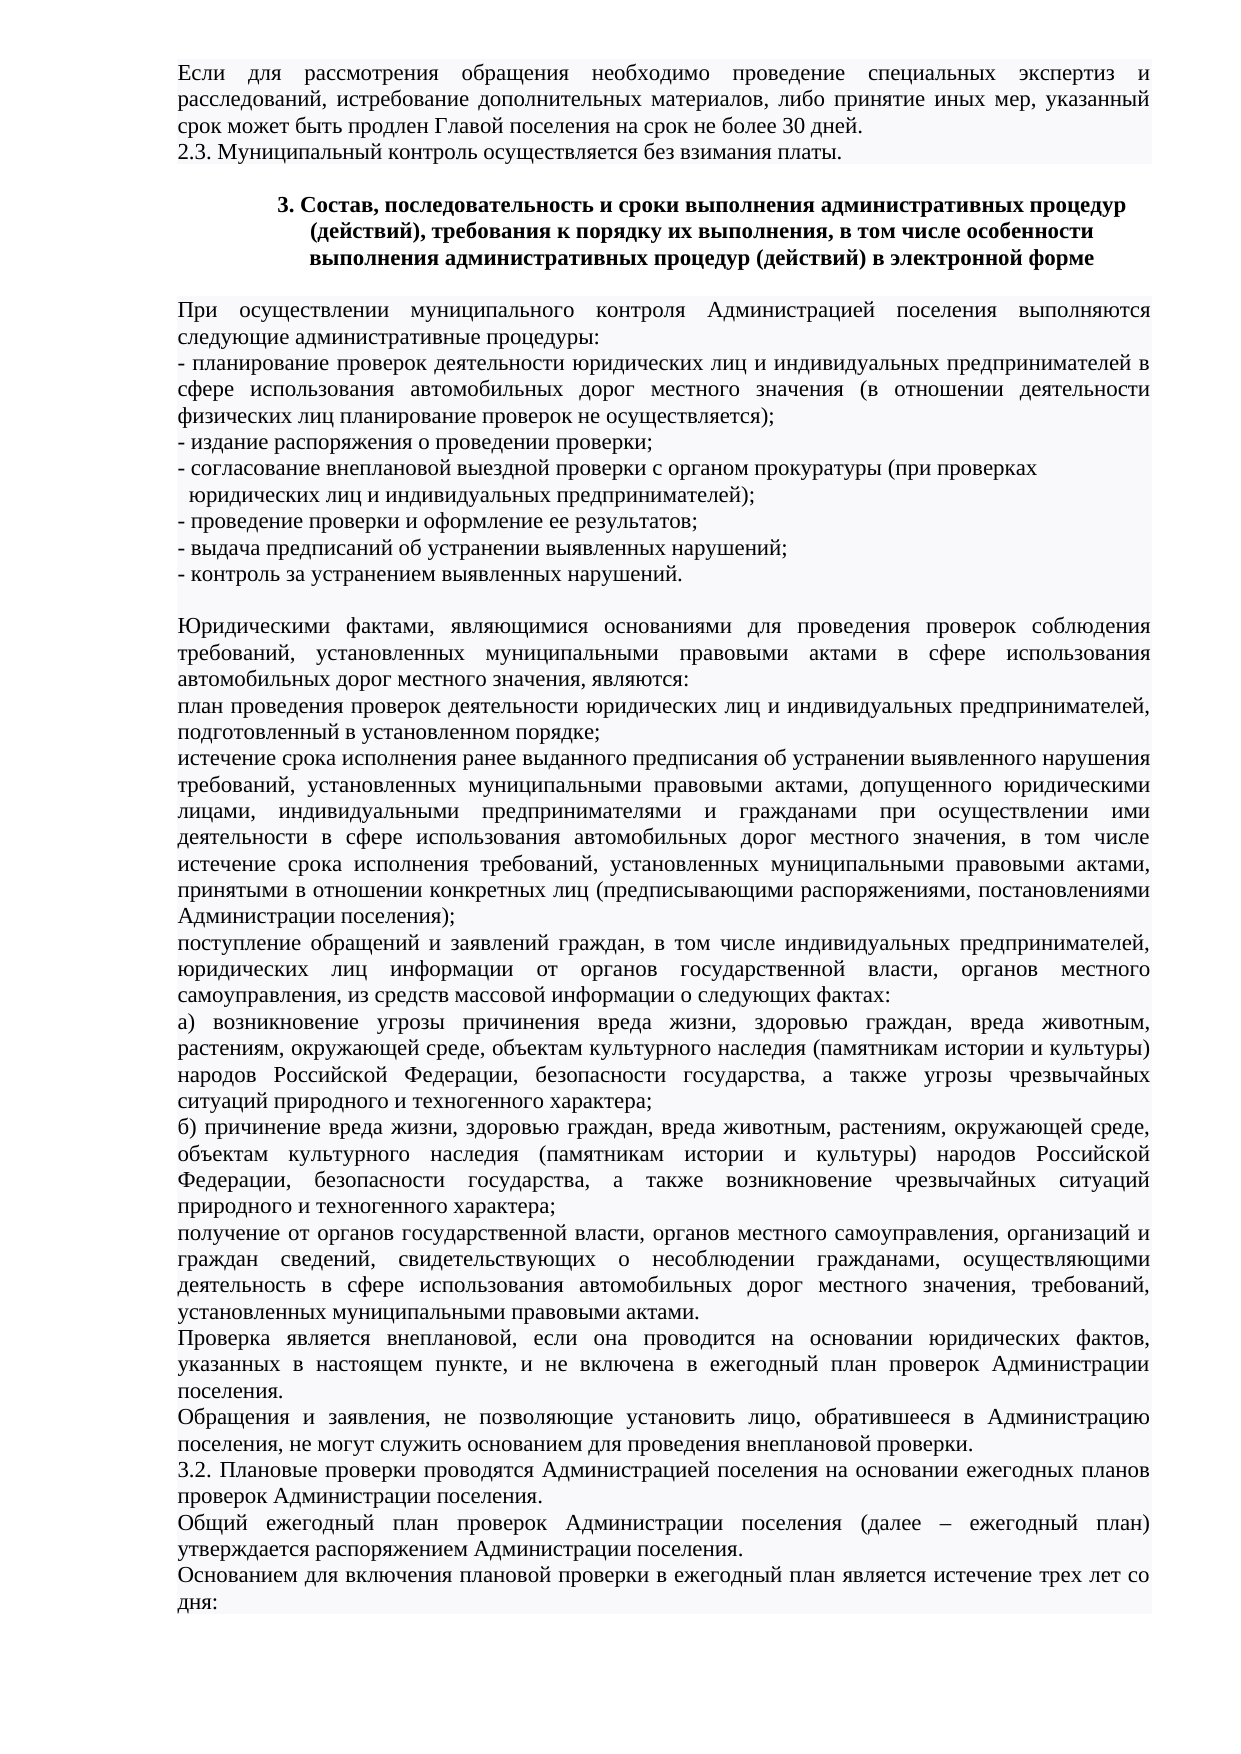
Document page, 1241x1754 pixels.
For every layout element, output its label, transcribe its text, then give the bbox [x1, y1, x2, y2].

text истечение срока исполнения ранее выданного предписания об устранении выявленного нарушения требований, установленных муниципальными правовыми актами, допущенного юридическими лицами, индивидуальными предпринимателями и гражданами при осуществлении ими деятельности в сфере использования автомобильных дорог местного значения, в том числе истечение срока исполнения требований, установленных муниципальными правовыми актами, принятыми в отношении конкретных лиц (предписывающими распоряжениями, постановлениями Администрации поселения); [177, 744, 1152, 929]
text а) возникновение угрозы причинения вреда жизни, здоровью граждан, вреда животным, растениям, окружающей среде, объектам культурного наследия (памятникам истории и культуры) народов Российской Федерации, безопасности государства, а также угрозы чрезвычайных ситуаций природного и техногенного характера; [177, 1008, 1152, 1113]
text план проведения проверок деятельности юридических лиц и индивидуальных предпринимателей, подготовленный в установленном порядке; [177, 692, 1152, 744]
text 3.2. Плановые проверки проводятся Администрацией поселения на основании ежегодных планов проверок Администрации поселения. [177, 1456, 1152, 1509]
text - проведение проверки и оформление ее результатов; [177, 507, 1152, 533]
text При осуществлении муниципального контроля Администрацией поселения выполняются следующие административные процедуры: [177, 296, 1152, 349]
text 2.3. Муниципальный контроль осуществляется без взимания платы. [177, 138, 1152, 164]
text - согласование внеплановой выездной проверки с органом прокуратуры (при проверках [177, 454, 1152, 481]
text - выдача предписаний об устранении выявленных нарушений; [177, 533, 1152, 560]
text - планирование проверок деятельности юридических лиц и индивидуальных предпринимателей в сфере использования автомобильных дорог местного значения (в отношении деятельности физических лиц планирование проверок не осуществляется); [177, 349, 1152, 428]
text - контроль за устранением выявленных нарушений. [177, 560, 1152, 586]
list 3. Состав, последовательность и сроки выполнения административных процедур (действий), требования к порядку их выполнения, в том числе особенности выполнения административных процедур (действий) в электронной форме [252, 191, 1152, 270]
text получение от органов государственной власти, органов местного самоуправления, организаций и граждан сведений, свидетельствующих о несоблюдении гражданами, осуществляющими деятельность в сфере использования автомобильных дорог местного значения, требований, установленных муниципальными правовыми актами. [177, 1219, 1152, 1324]
text б) причинение вреда жизни, здоровью граждан, вреда животным, растениям, окружающей среде, объектам культурного наследия (памятникам истории и культуры) народов Российской Федерации, безопасности государства, а также возникновение чрезвычайных ситуаций природного и техногенного характера; [177, 1113, 1152, 1219]
text Обращения и заявления, не позволяющие установить лицо, обратившееся в Администрацию поселения, не могут служить основанием для проведения внеплановой проверки. [177, 1403, 1152, 1456]
text - издание распоряжения о проведении проверки; [177, 428, 1152, 454]
text Основанием для включения плановой проверки в ежегодный план является истечение трех лет со дня: [177, 1561, 1152, 1614]
text поступление обращений и заявлений граждан, в том числе индивидуальных предпринимателей, юридических лиц информации от органов государственной власти, органов местного самоуправления, из средств массовой информации о следующих фактах: [177, 929, 1152, 1008]
text Юридическими фактами, являющимися основаниями для проведения проверок соблюдения требований, установленных муниципальными правовыми актами в сфере использования автомобильных дорог местного значения, являются: [177, 613, 1152, 692]
text Общий ежегодный план проверок Администрации поселения (далее – ежегодный план) утверждается распоряжением Администрации поселения. [177, 1509, 1152, 1561]
text Если для рассмотрения обращения необходимо проведение специальных экспертиз и расследований, истребование дополнительных материалов, либо принятие иных мер, указанный срок может быть продлен Главой поселения на срок не более 30 дней. [177, 59, 1152, 138]
text Проверка является внеплановой, если она проводится на основании юридических фактов, указанных в настоящем пункте, и не включена в ежегодный план проверок Администрации поселения. [177, 1324, 1152, 1403]
text юридических лиц и индивидуальных предпринимателей); [177, 481, 1152, 507]
